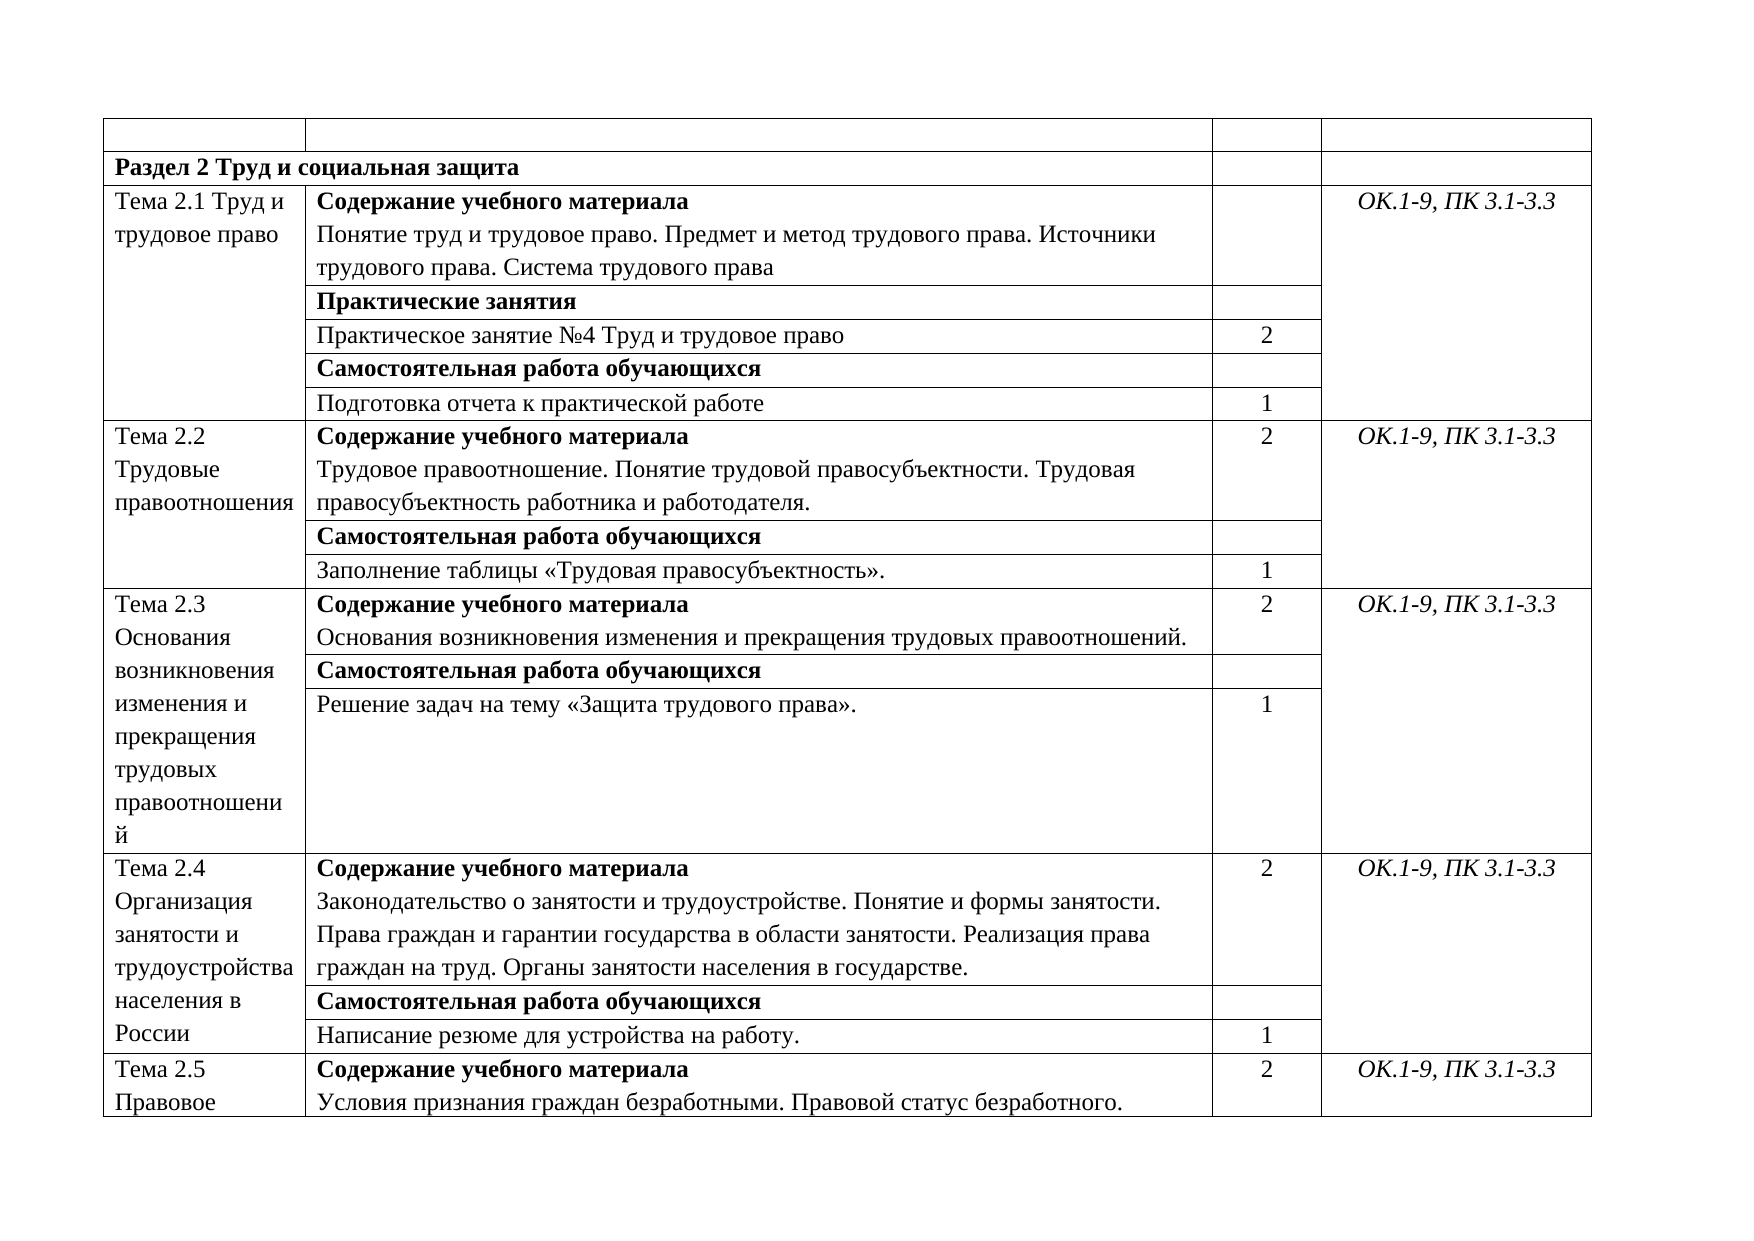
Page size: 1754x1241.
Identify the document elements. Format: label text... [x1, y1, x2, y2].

table_cell 2 [1213, 854, 1321, 985]
table_cell 1 [1213, 555, 1321, 588]
table_cell ОК.1-9, ПК 3.1-3.3 [1322, 854, 1591, 1053]
table_cell Написание резюме для устройства на работу. [306, 1020, 1212, 1053]
table_cell Тема 2.3 Основания возникновения изменения и прекращения трудовых правоотношений [104, 589, 305, 852]
table_cell [1322, 152, 1591, 185]
table_cell Содержание учебного материала Законодательство о занятости и трудоустройстве. Понятие и формы занятости. Права граждан и гарантии государства в области занятости. Реализация права граждан на труд. Органы занятости населения в государстве. [306, 854, 1212, 985]
table_cell 1 [1213, 689, 1321, 852]
table_cell [1213, 986, 1321, 1019]
table_cell 2 [1213, 1054, 1321, 1116]
table_cell Содержание учебного материала Понятие труд и трудовое право. Предмет и метод трудового права. Источники трудового права. Система трудового права [306, 186, 1212, 285]
table_cell 2 [1213, 589, 1321, 654]
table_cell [104, 1054, 305, 1116]
table_cell Практические занятия [306, 286, 1212, 319]
table_cell 2 [1213, 320, 1321, 352]
table_cell ОК.1-9, ПК 3.1-3.3 [1322, 589, 1591, 852]
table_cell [306, 1054, 1212, 1116]
table_cell 2 [1213, 421, 1321, 520]
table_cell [306, 119, 1212, 151]
table_cell [1213, 655, 1321, 688]
table_cell [1213, 521, 1321, 554]
table_cell Тема 2.4 Организация занятости и трудоустройства населения в России [104, 854, 305, 1053]
table_cell Тема 2.2 Трудовые правоотношения [104, 421, 305, 588]
table_cell Решение задач на тему «Защита трудового права». [306, 689, 1212, 852]
table_cell [1213, 354, 1321, 387]
table_cell Содержание учебного материала Основания возникновения изменения и прекращения трудовых правоотношений. [306, 589, 1212, 654]
table_cell [1213, 186, 1321, 285]
table_cell ОК.1-9, ПК 3.1-3.3 [1322, 1054, 1591, 1116]
table_cell 1 [1213, 1020, 1321, 1053]
table_cell [1213, 152, 1321, 185]
table_cell Самостоятельная работа обучающихся [306, 986, 1212, 1019]
table_cell Раздел 2 Труд и социальная защита [104, 152, 1212, 185]
table_cell Самостоятельная работа обучающихся [306, 521, 1212, 554]
table_cell 1 [1213, 388, 1321, 420]
table_cell ОК.1-9, ПК 3.1-3.3 [1322, 186, 1591, 420]
table_cell Содержание учебного материала Трудовое правоотношение. Понятие трудовой правосубъектности. Трудовая правосубъектность работника и работодателя. [306, 421, 1212, 520]
table_cell [1213, 286, 1321, 319]
table_cell Заполнение таблицы «Трудовая правосубъектность». [306, 555, 1212, 588]
table_cell Самостоятельная работа обучающихся [306, 354, 1212, 387]
table_cell Самостоятельная работа обучающихся [306, 655, 1212, 688]
table_cell Подготовка отчета к практической работе [306, 388, 1212, 420]
table_cell Практическое занятие №4 Труд и трудовое право [306, 320, 1212, 352]
table_cell 1 [1213, 119, 1321, 151]
table_cell ОК.1-9, ПК 3.1-3.3 [1322, 421, 1591, 588]
table_cell Тема 2.1 Труд и трудовое право [104, 186, 305, 420]
